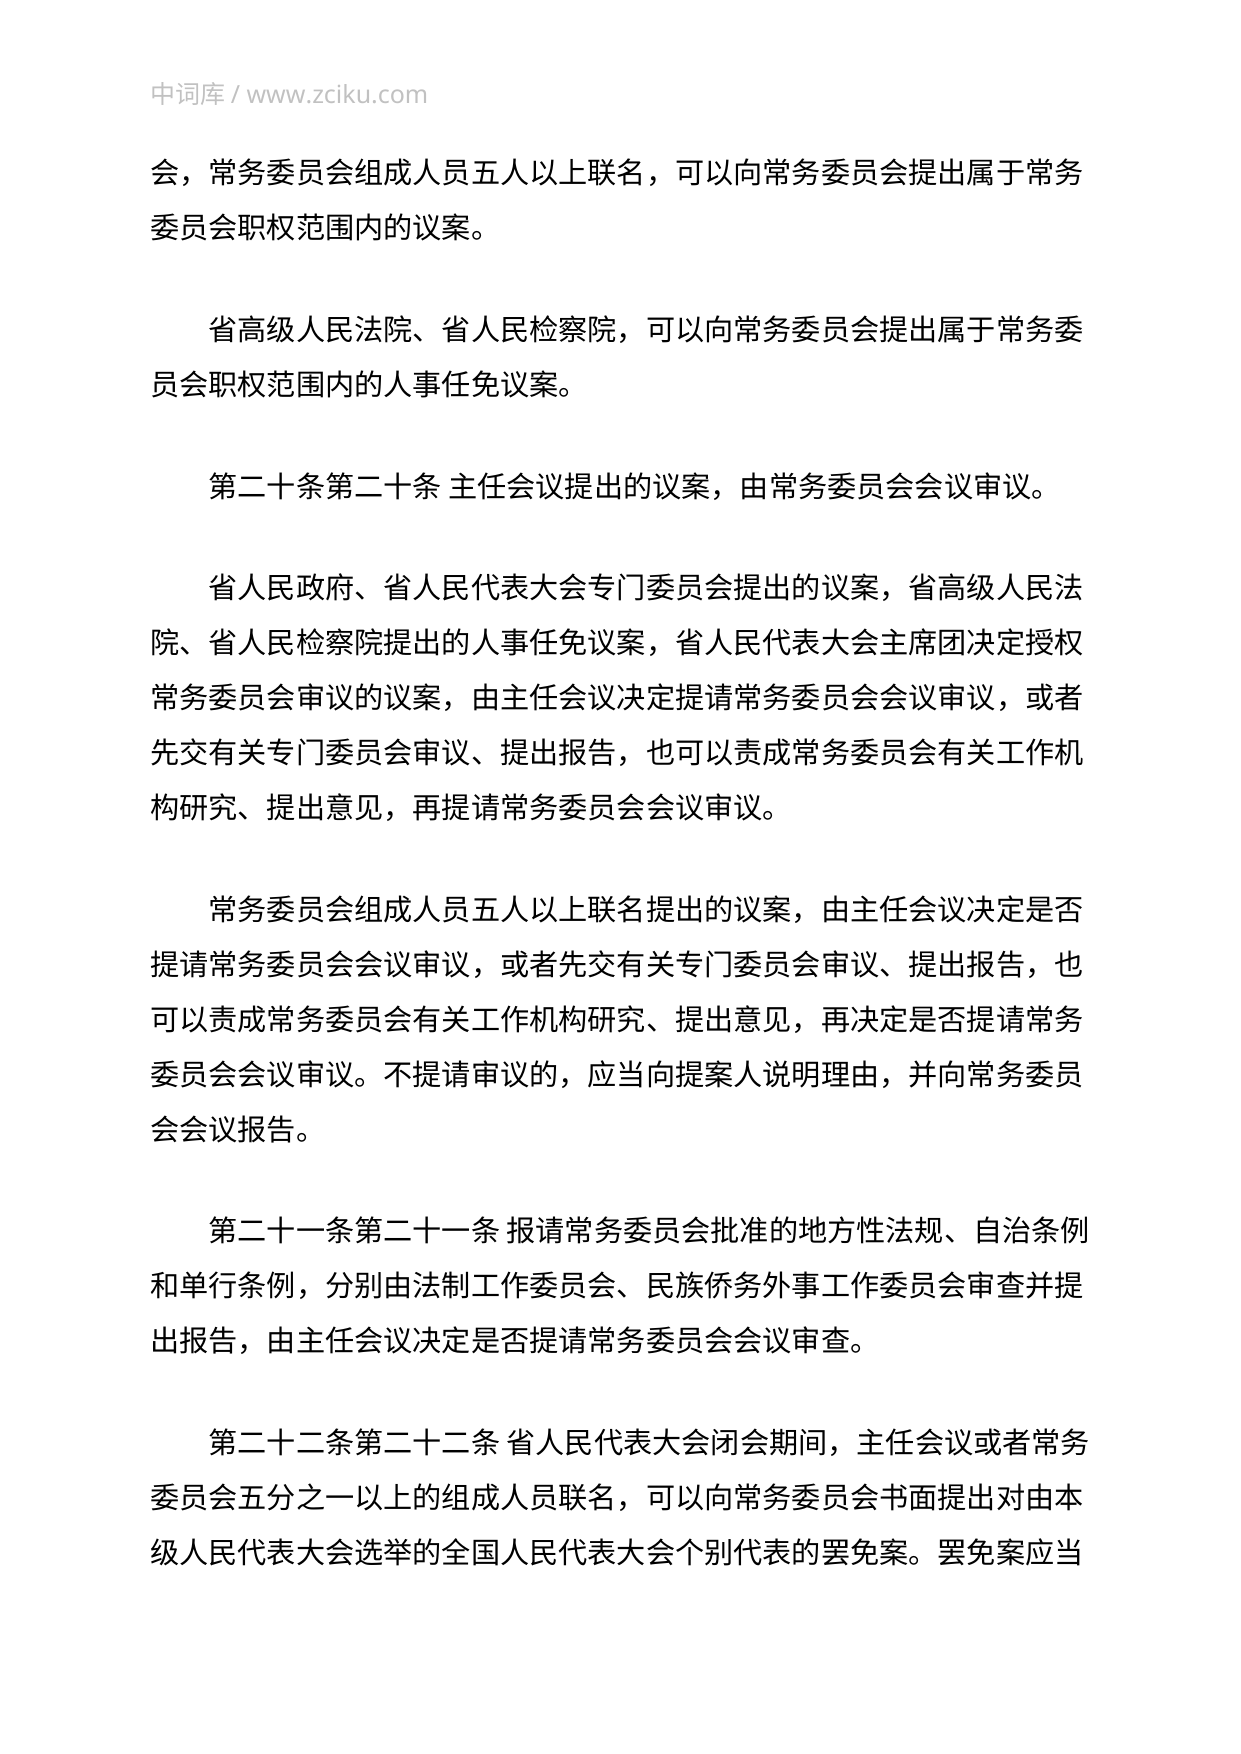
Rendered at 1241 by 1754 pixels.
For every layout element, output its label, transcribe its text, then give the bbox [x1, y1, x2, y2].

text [150, 150, 1090, 247]
text 第二十一条第二十一条 报请常务委员会批准的地方性法规、自治条例和单行条例，分别由法制工作委员会、民族侨务外事工作委员会审查并提出报告，由主任会议决定是否提请常务委员会会议审查。 [150, 1208, 1090, 1360]
text 省人民政府、省人民代表大会专门委员会提出的议案，省高级人民法院、省人民检察院提出的人事任免议案，省人民代表大会主席团决定授权常务委员会审议的议案，由主任会议决定提请常务委员会会议审议，或者先交有关专门委员会审议、提出报告，也可以责成常务委员会有关工作机构研究、提出意见，再提请常务委员会会议审议。 [150, 565, 1090, 827]
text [150, 1419, 1090, 1571]
text 第二十条第二十条 主任会议提出的议案，由常务委员会会议审议。 [150, 463, 1090, 506]
text 省高级人民法院、省人民检察院，可以向常务委员会提出属于常务委员会职权范围内的人事任免议案。 [150, 307, 1090, 404]
text 常务委员会组成人员五人以上联名提出的议案，由主任会议决定是否提请常务委员会会议审议，或者先交有关专门委员会审议、提出报告，也可以责成常务委员会有关工作机构研究、提出意见，再决定是否提请常务委员会会议审议。不提请审议的，应当向提案人说明理由，并向常务委员会会议报告。 [150, 886, 1090, 1148]
